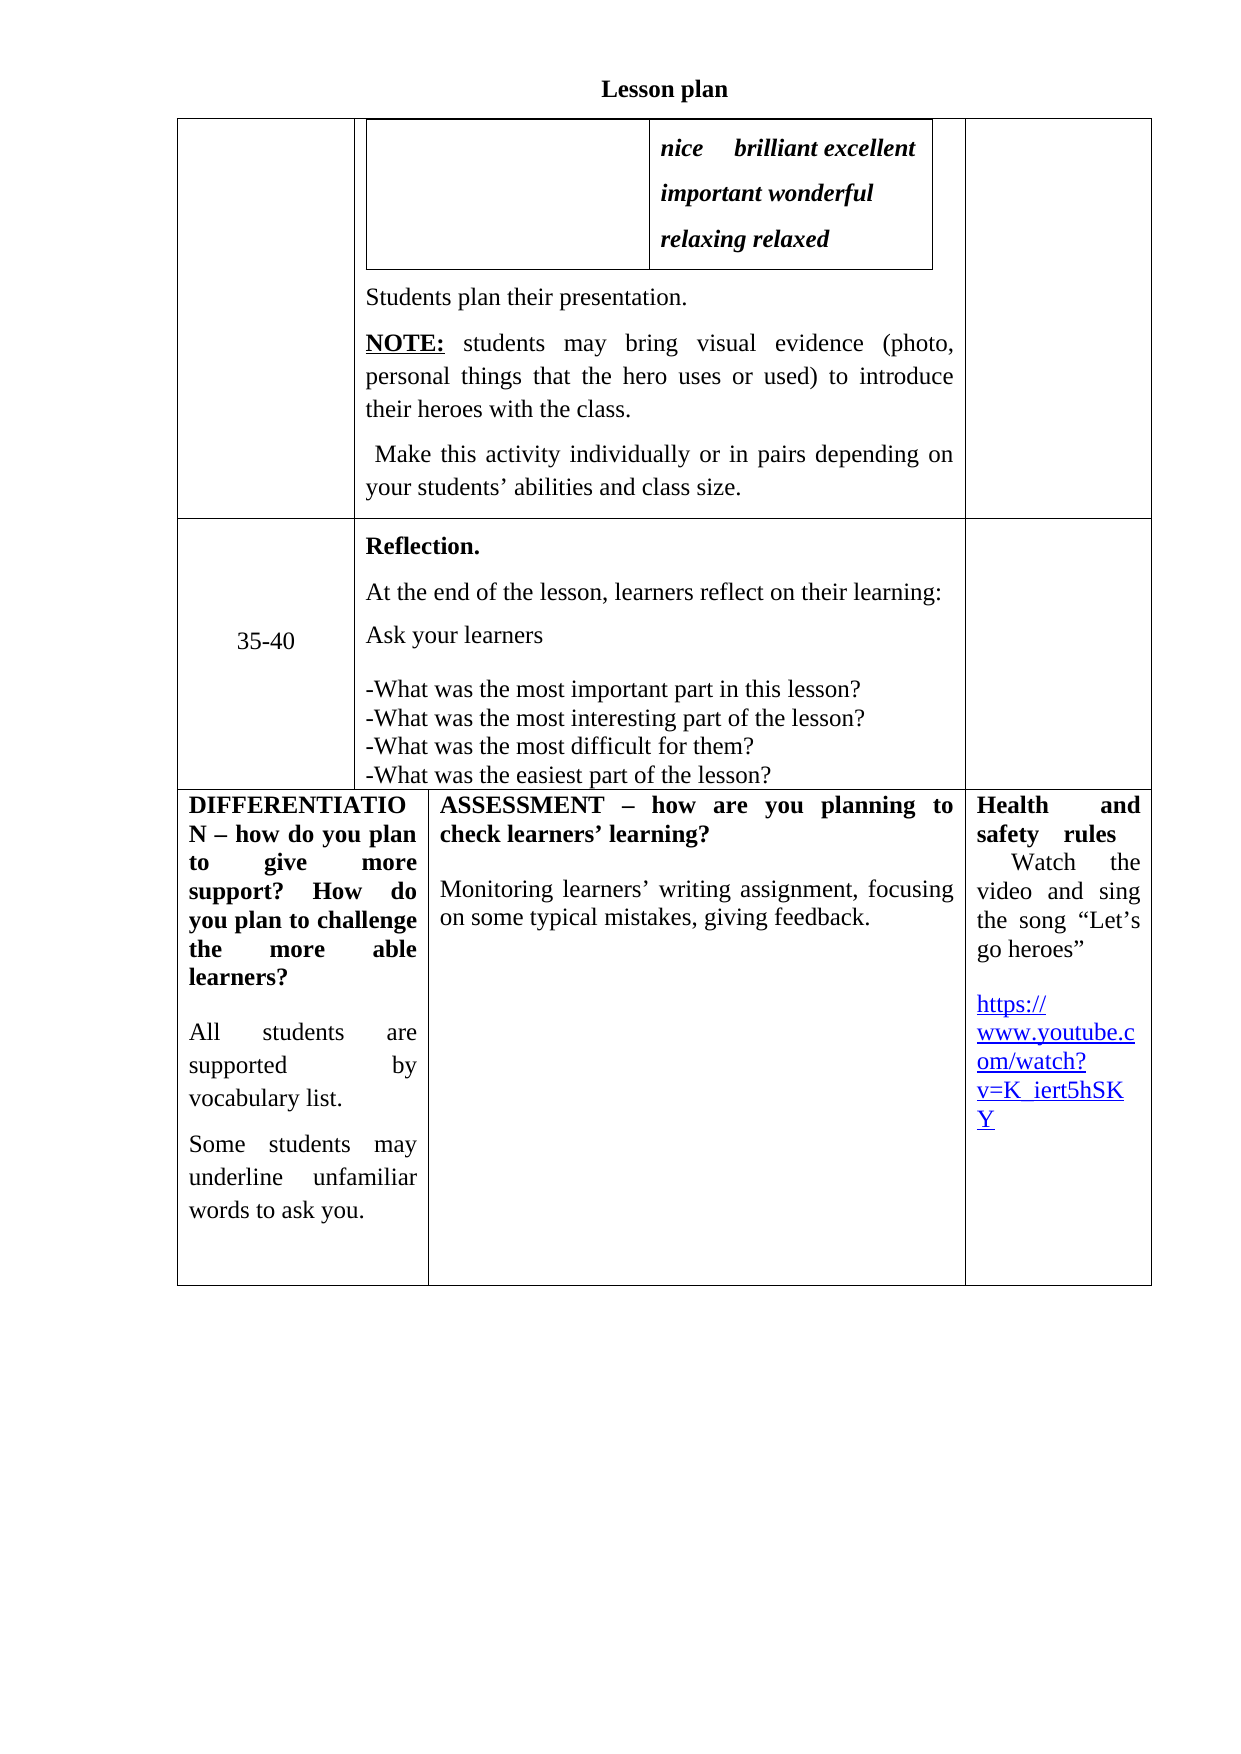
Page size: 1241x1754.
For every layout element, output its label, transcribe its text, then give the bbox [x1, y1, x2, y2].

table_cell DIFFERENTIATION – how do you plan to give more support? How do you plan to challenge the more able learners? All students are supported by vocabulary list. Some students may underline unfamiliar words to ask you. [178, 790, 428, 1285]
table_cell Reflection. At the end of the lesson, learners reflect on their learning: Ask your learners -What was the most important part in this lesson? -What was the most interesting part of the lesson? -What was the most difficult for them? -What was the easiest part of the lesson? [355, 519, 965, 789]
table_cell [966, 519, 1151, 789]
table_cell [355, 119, 965, 518]
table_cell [966, 119, 1151, 518]
table_cell Health and safety rules Watch the video and sing the song “Let’s go heroes” https://www.youtube.com/watch?v=K_iert5hSKY [966, 790, 1151, 1285]
table_cell ASSESSMENT – how are you planning to check learners’ learning? Monitoring learners’ writing assignment, focusing on some typical mistakes, giving feedback. [429, 790, 965, 1285]
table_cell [178, 119, 354, 518]
table_cell 35-40 [178, 519, 354, 789]
